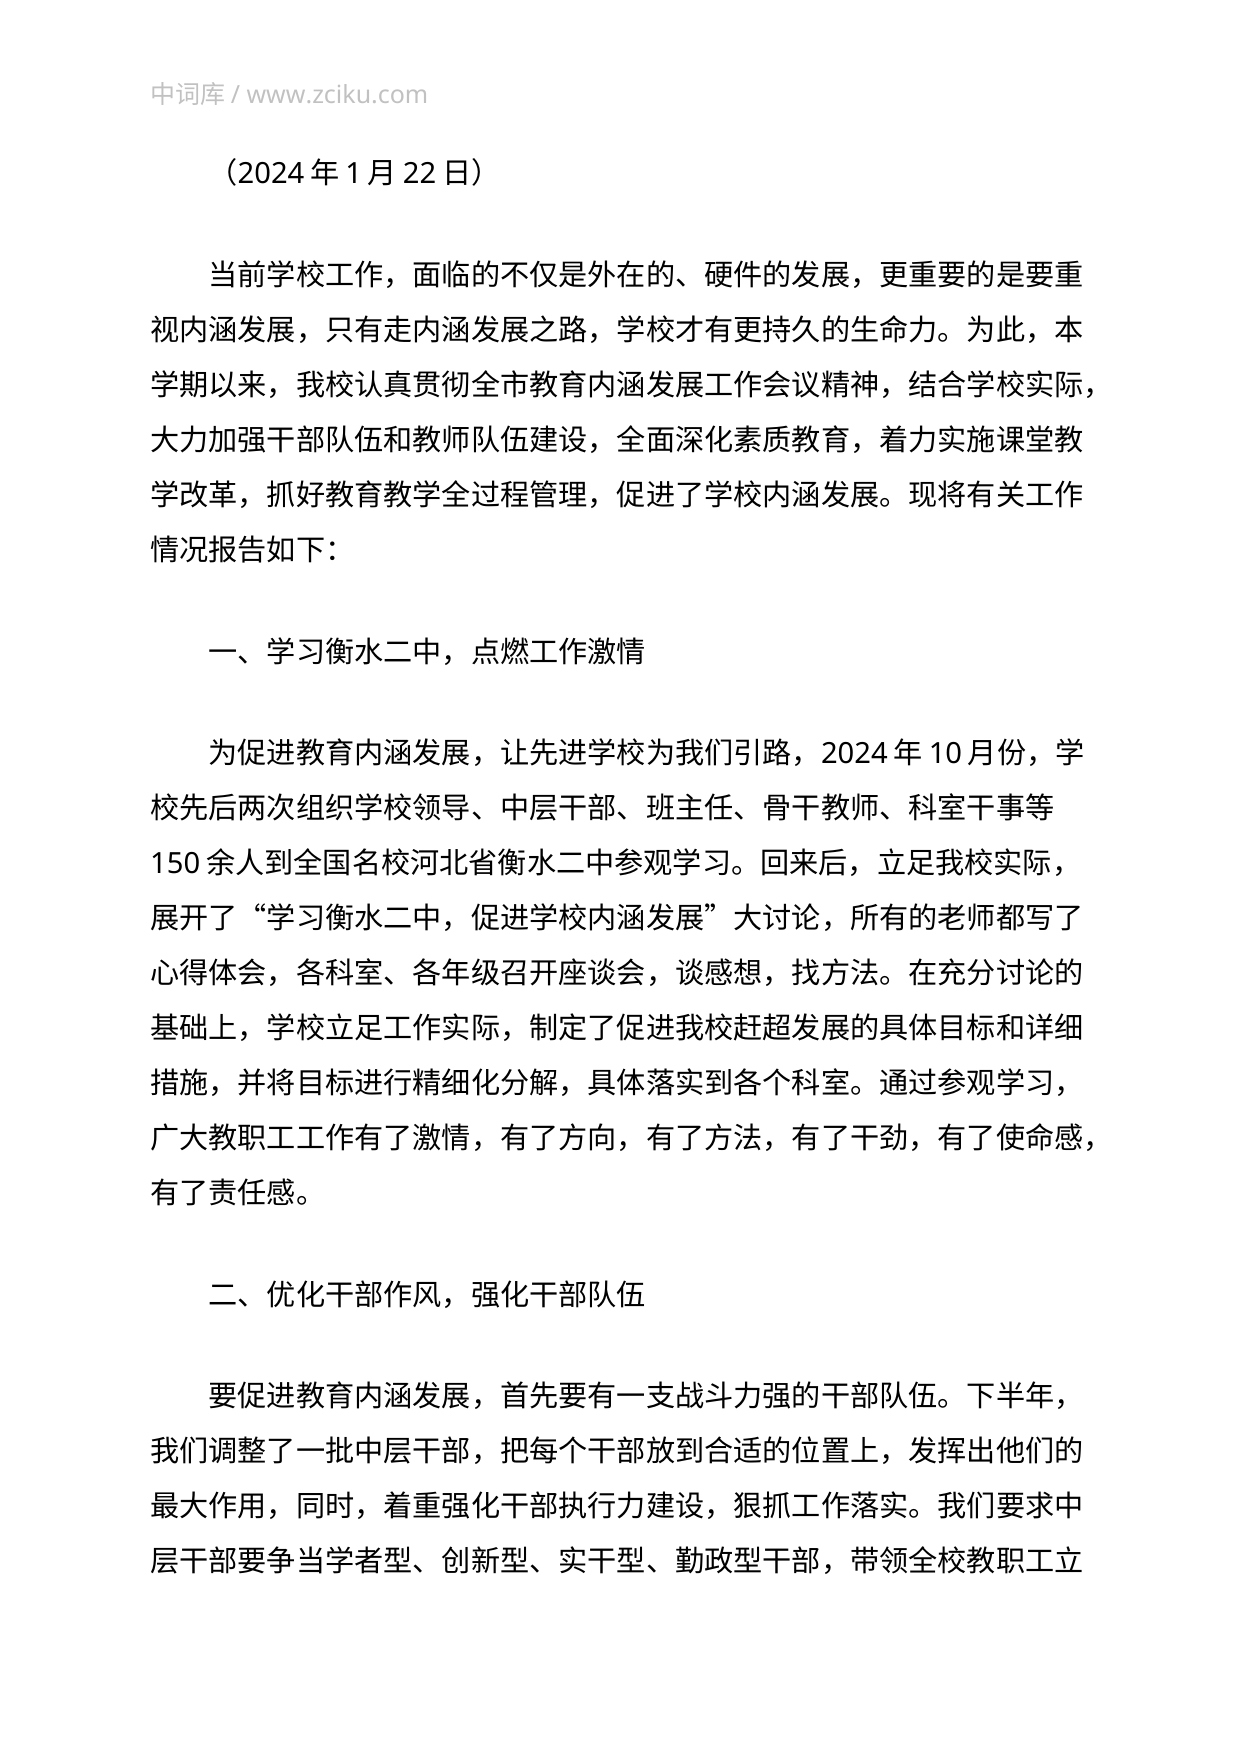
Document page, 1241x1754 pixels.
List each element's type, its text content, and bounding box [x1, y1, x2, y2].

text （2024年1月22日） [150, 150, 1090, 192]
text 二、优化干部作风，强化干部队伍 [150, 1271, 1090, 1313]
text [150, 1373, 1090, 1580]
text 一、学习衡水二中，点燃工作激情 [150, 628, 1090, 671]
text 当前学校工作，面临的不仅是外在的、硬件的发展，更重要的是要重视内涵发展，只有走内涵发展之路，学校才有更持久的生命力。为此，本学期以来，我校认真贯彻全市教育内涵发展工作会议精神，结合学校实际，大力加强干部队伍和教师队伍建设，全面深化素质教育，着力实施课堂教学改革，抓好教育教学全过程管理，促进了学校内涵发展。现将有关工作情况报告如下： [150, 252, 1090, 569]
text 为促进教育内涵发展，让先进学校为我们引路，2024年10月份，学校先后两次组织学校领导、中层干部、班主任、骨干教师、科室干事等150余人到全国名校河北省衡水二中参观学习。回来后，立足我校实际，展开了“学习衡水二中，促进学校内涵发展”大讨论，所有的老师都写了心得体会，各科室、各年级召开座谈会，谈感想，找方法。在充分讨论的基础上，学校立足工作实际，制定了促进我校赶超发展的具体目标和详细措施，并将目标进行精细化分解，具体落实到各个科室。通过参观学习，广大教职工工作有了激情，有了方向，有了方法，有了干劲，有了使命感，有了责任感。 [150, 730, 1090, 1212]
